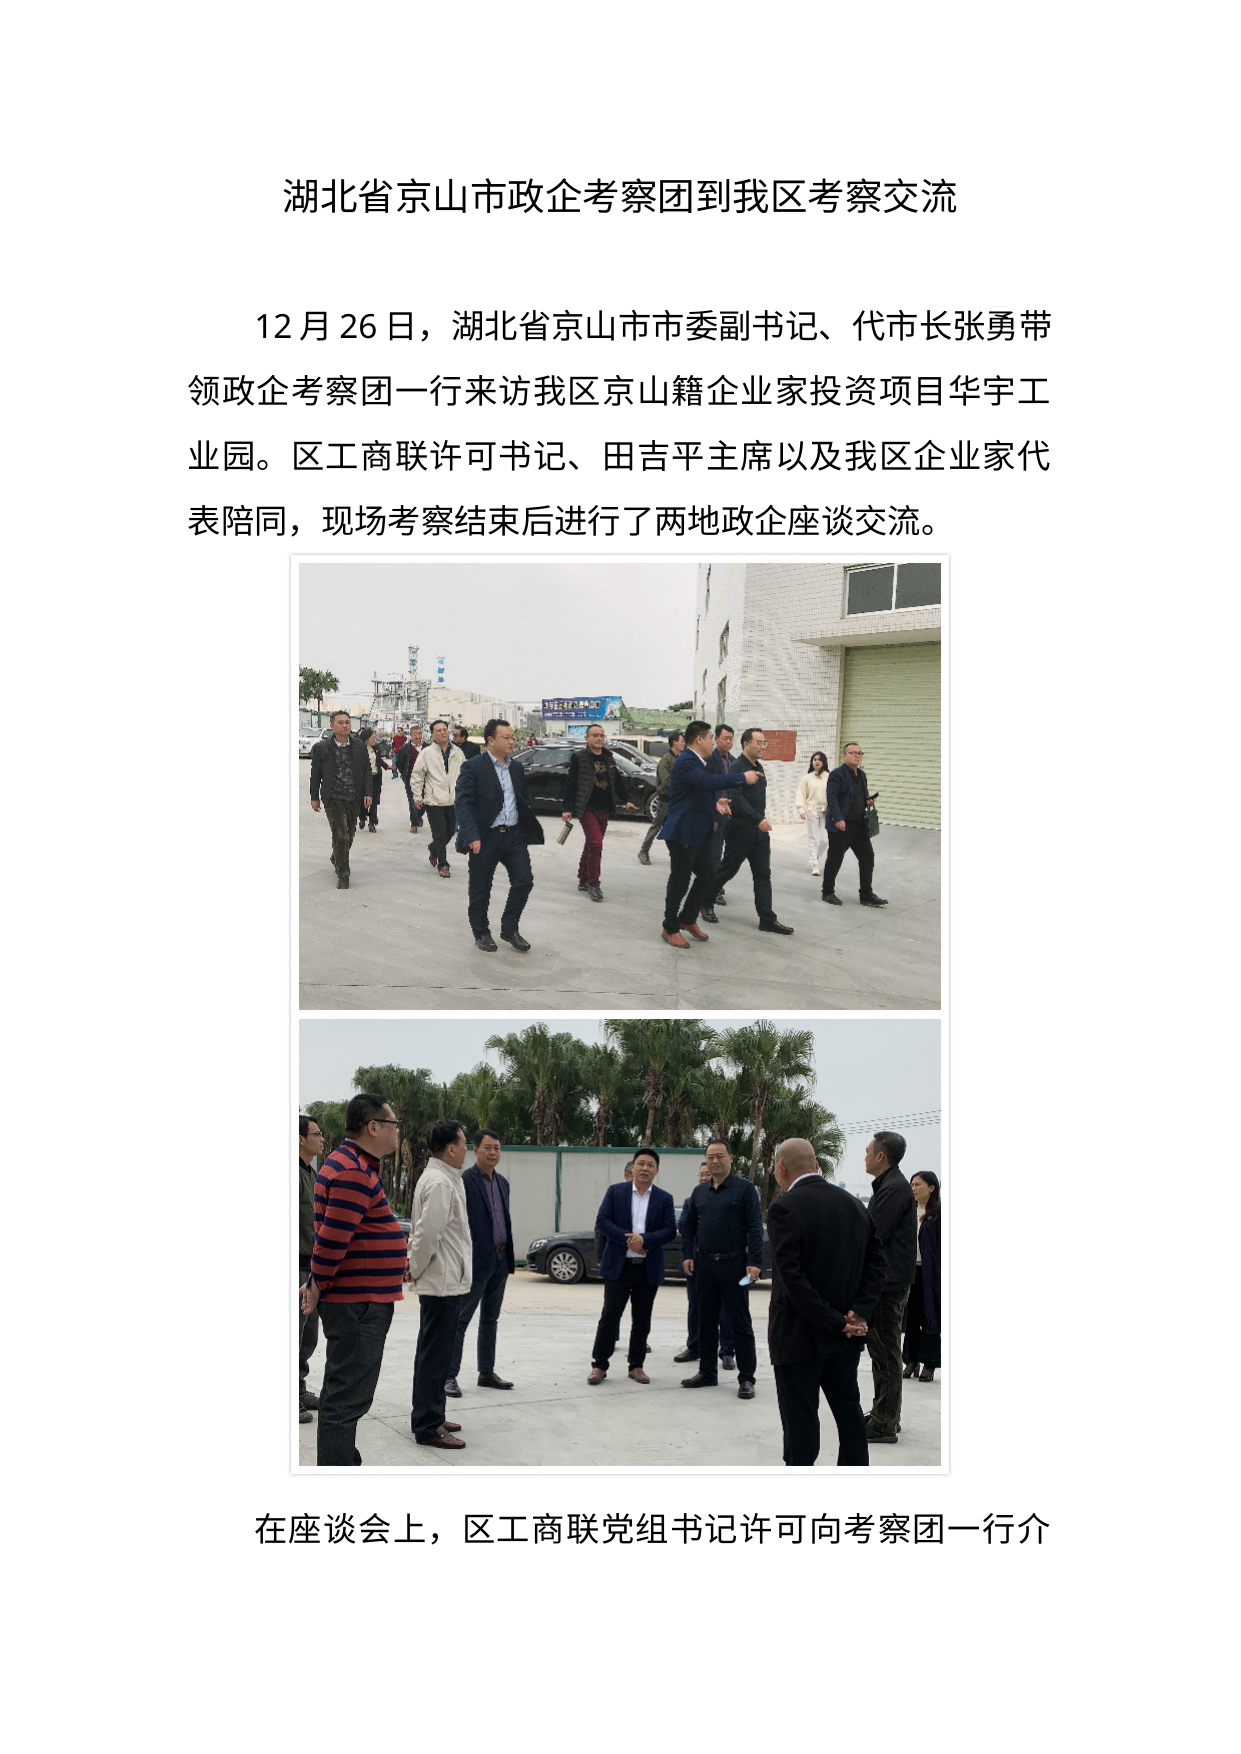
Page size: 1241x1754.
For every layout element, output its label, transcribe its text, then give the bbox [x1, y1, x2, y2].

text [187, 1494, 1053, 1559]
text 湖北省京山市政企考察团到我区考察交流 [187, 162, 1053, 227]
text 12月26日，湖北省京山市市委副书记、代市长张勇带领政企考察团一行来访我区京山籍企业家投资项目华宇工业园。区工商联许可书记、田吉平主席以及我区企业家代表陪同，现场考察结束后进行了两地政企座谈交流。 [187, 292, 1053, 552]
picture [287, 552, 953, 1478]
